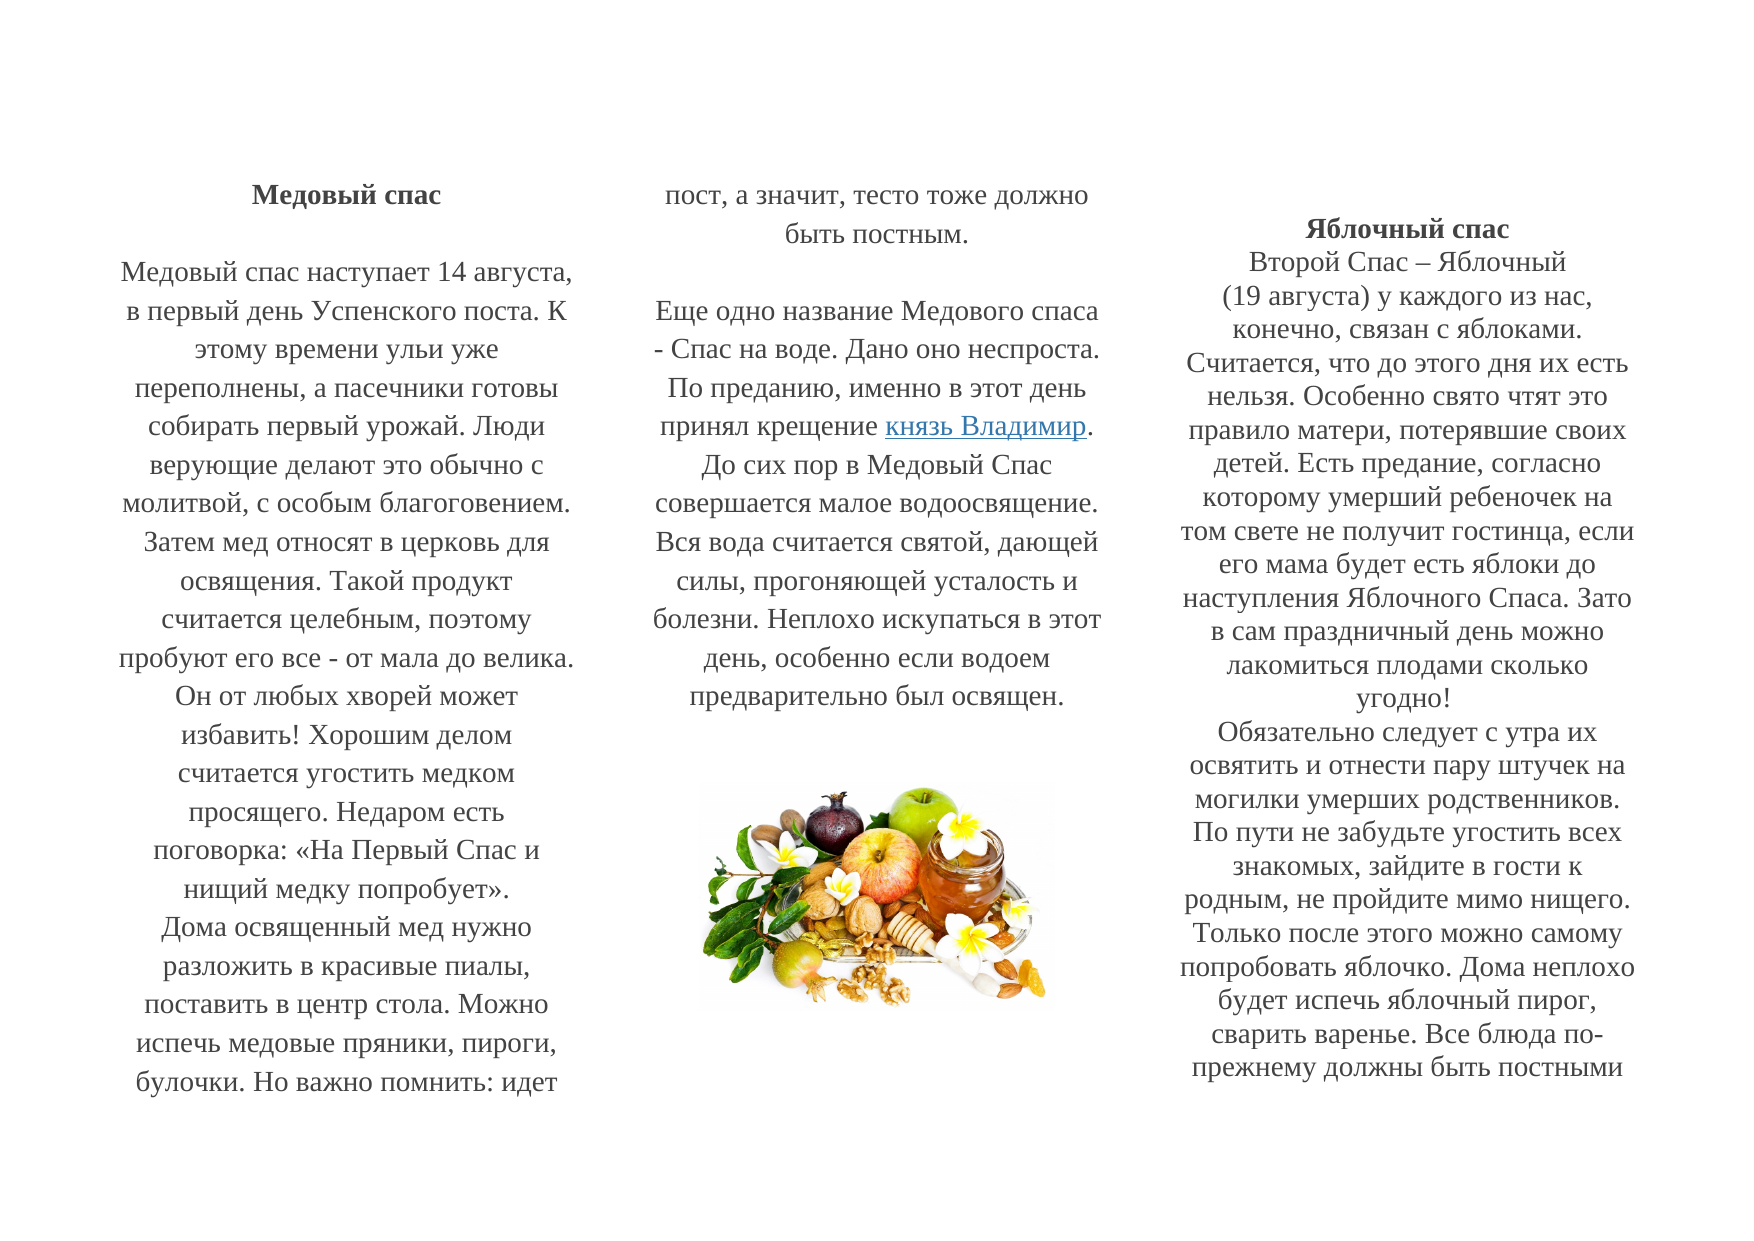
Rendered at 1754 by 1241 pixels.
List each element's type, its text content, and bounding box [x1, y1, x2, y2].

text Медовый спас Медовый спас наступает 14 августа, в первый день Успенского поста. К этому времени ульи уже переполнены, а пасечники готовы собирать первый урожай. Люди верующие делают это обычно с молитвой, с особым благоговением. Затем мед относят в церковь для освящения. Такой продукт считается целебным, поэтому пробуют его все - от мала до велика. Он от любых хворей может избавить! Хорошим делом считается угостить медком просящего. Недаром есть поговорка: «На Первый Спас и нищий медку попробует». Дома освященный мед нужно разложить в красивые пиалы, поставить в центр стола. Можно испечь медовые пряники, пироги, булочки. Но важно помнить: идет пост, а значит, тесто тоже должно быть постным. Еще одно название Медового спаса - Спас на воде. Дано оно неспроста. По преданию, именно в этот день принял крещение князь Владимир. До сих пор в Медовый Спас совершается малое водоосвящение. Вся вода считается святой, дающей силы, прогоняющей усталость и болезни. Неплохо искупаться в этот день, особенно если водоем предварительно был освящен. [648, 177, 1105, 778]
text Яблочный спас Второй Спас – Яблочный (19 августа) у каждого из нас, конечно, связан с яблоками. Считается, что до этого дня их есть нельзя. Особенно свято чтят это правило матери, потерявшие своих детей. Есть предание, согласно которому умерший ребеночек на том свете не получит гостинца, если его мама будет есть яблоки до наступления Яблочного Спаса. Зато в сам праздничный день можно лакомиться плодами сколько угодно! Обязательно следует с утра их освятить и отнести пару штучек на могилки умерших родственников. По пути не забудьте угостить всех знакомых, зайдите в гости к родным, не пройдите мимо нищего. Только после этого можно самому попробовать яблочко. Дома неплохо будет испечь яблочный пирог, сварить варенье. Все блюда по-прежнему должны быть постными [1179, 211, 1636, 1083]
picture [698, 782, 1056, 1011]
text Медовый спас Медовый спас наступает 14 августа, в первый день Успенского поста. К этому времени ульи уже переполнены, а пасечники готовы собирать первый урожай. Люди верующие делают это обычно с молитвой, с особым благоговением. Затем мед относят в церковь для освящения. Такой продукт считается целебным, поэтому пробуют его все - от мала до велика. Он от любых хворей может избавить! Хорошим делом считается угостить медком просящего. Недаром есть поговорка: «На Первый Спас и нищий медку попробует». Дома освященный мед нужно разложить в красивые пиалы, поставить в центр стола. Можно испечь медовые пряники, пироги, булочки. Но важно помнить: идет пост, а значит, тесто тоже должно быть постным. Еще одно название Медового спаса - Спас на воде. Дано оно неспроста. По преданию, именно в этот день принял крещение князь Владимир. До сих пор в Медовый Спас совершается малое водоосвящение. Вся вода считается святой, дающей силы, прогоняющей усталость и болезни. Неплохо искупаться в этот день, особенно если водоем предварительно был освящен. [118, 177, 575, 1097]
